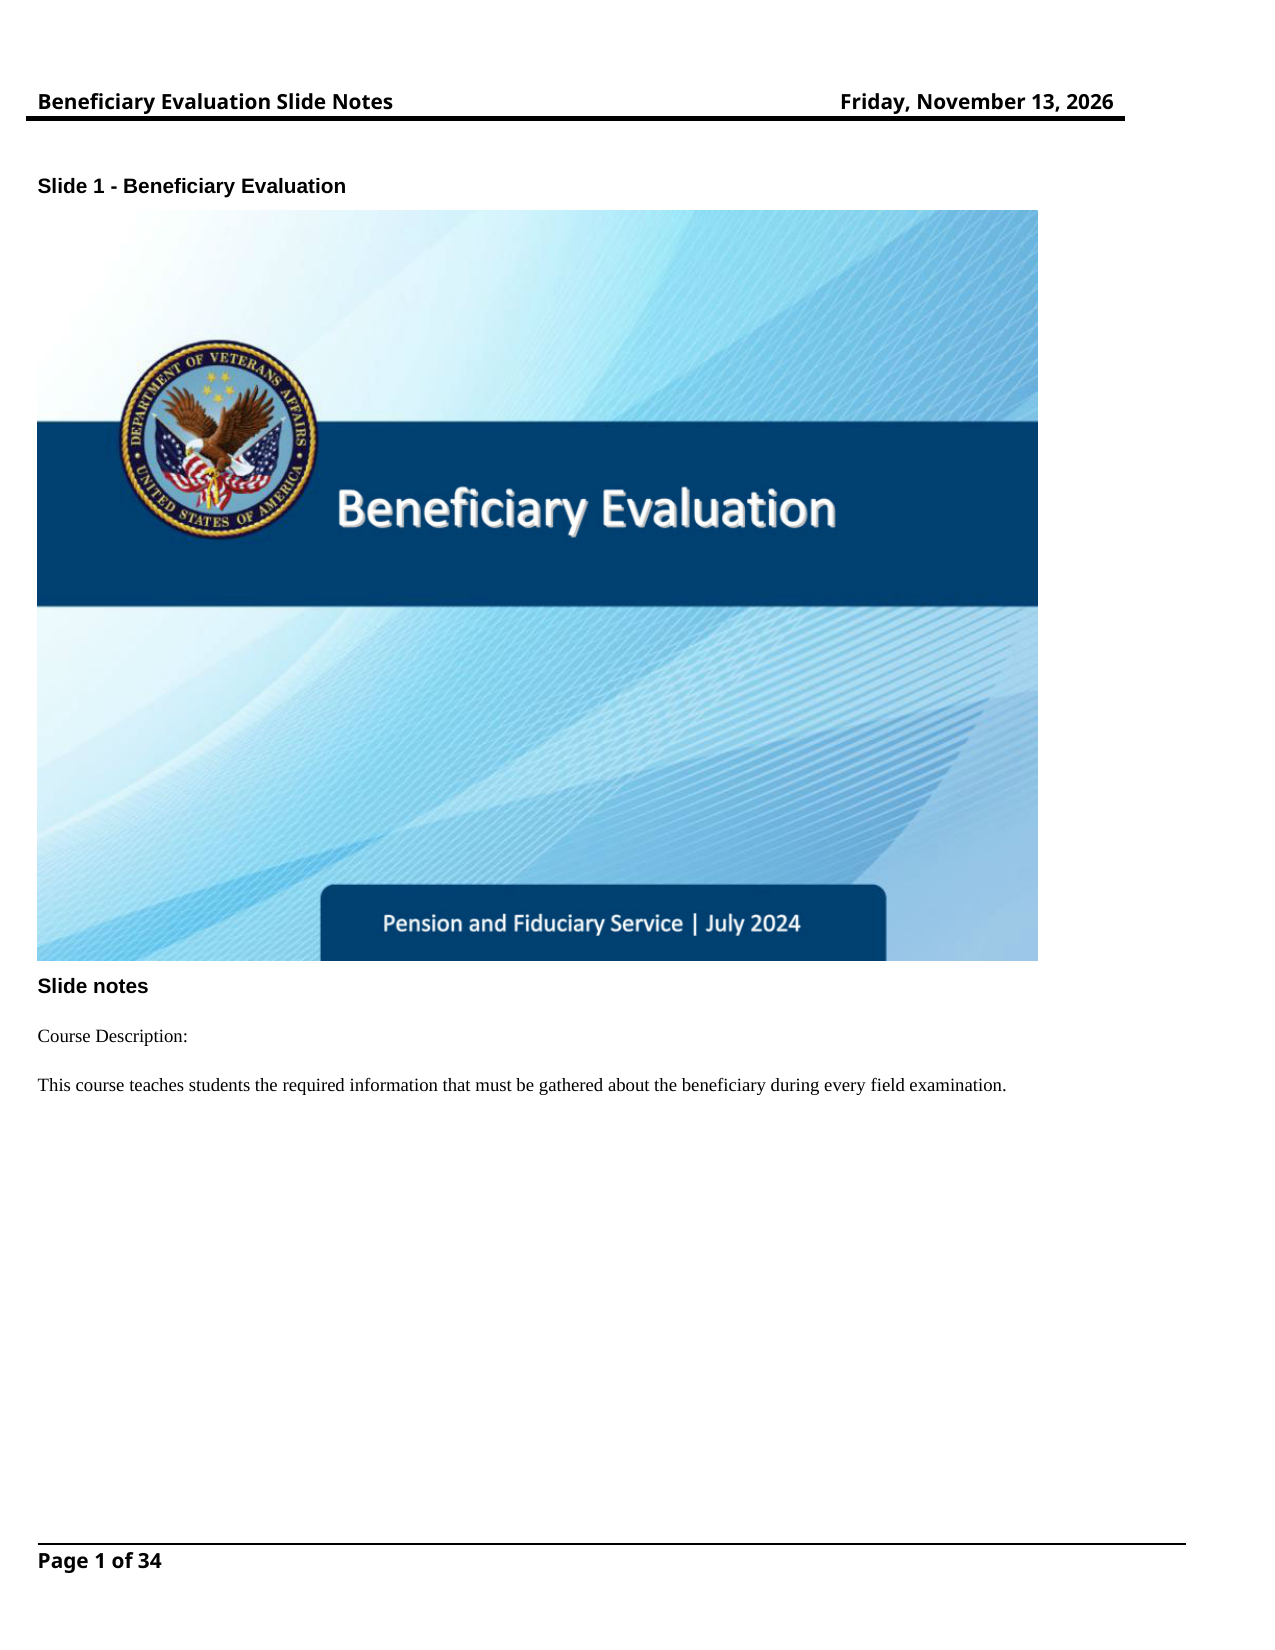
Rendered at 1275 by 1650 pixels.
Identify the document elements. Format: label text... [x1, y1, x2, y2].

text Slide notes [37, 973, 1186, 997]
text Slide 1 - Beneficiary Evaluation [37, 174, 1186, 198]
picture [37, 210, 1038, 961]
text Course Description: [37, 1017, 1186, 1047]
text This course teaches students the required information that must be gathered about the beneficiary during every field examination. [37, 1066, 1186, 1096]
